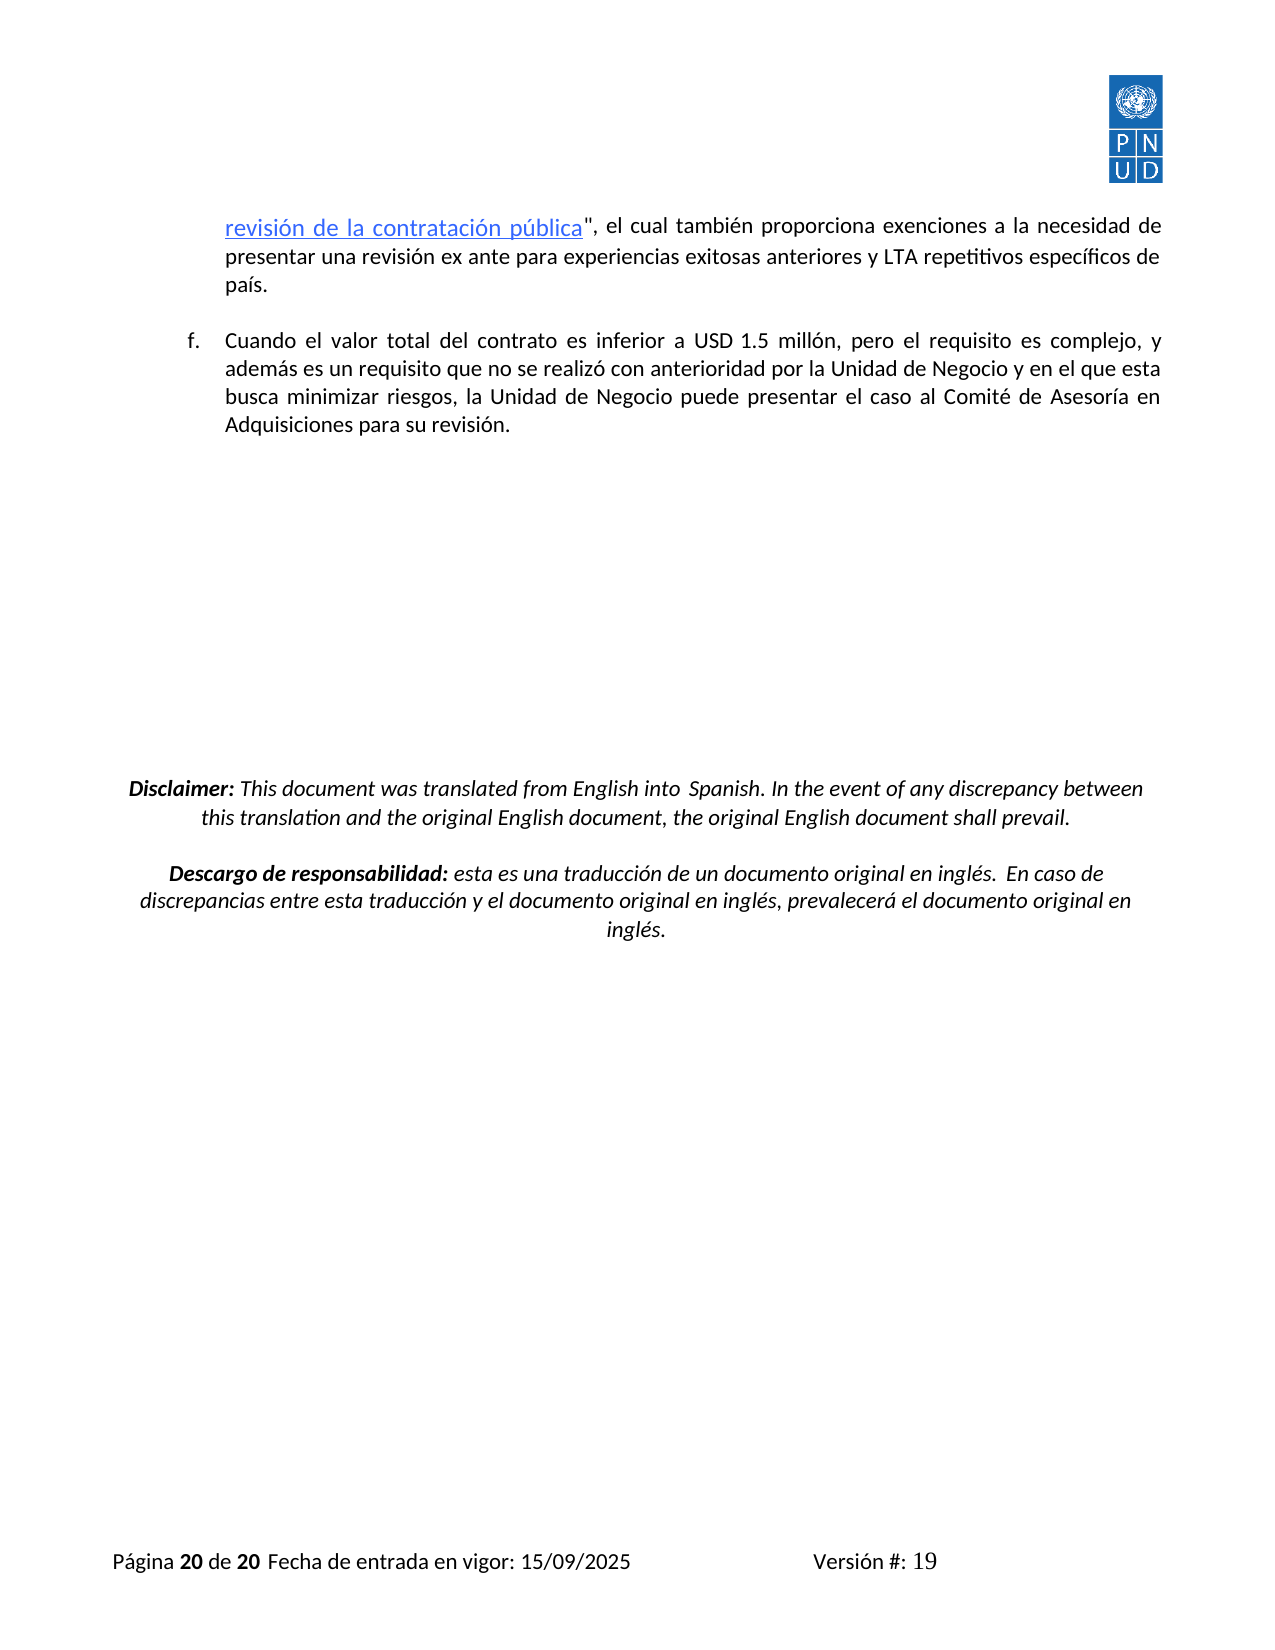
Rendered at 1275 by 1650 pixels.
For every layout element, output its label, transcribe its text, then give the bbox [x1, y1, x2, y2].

text Disclaimer: This document was translated from English into Spanish. In the event of any discrepancy between this translation and the original English document, the original English document shall prevail. [112, 774, 1162, 831]
text Descargo de responsabilidad: esta es una traducción de un documento original en inglés. En caso de discrepancias entre esta traducción y el documento original en inglés, prevalecerá el documento original en inglés. [112, 859, 606, 943]
text Descargo de responsabilidad: esta es una traducción de un documento original en inglés. En caso de discrepancias entre esta traducción y el documento original en inglés, prevalecerá el documento original en inglés. [666, 859, 1162, 943]
picture [1108, 75, 1163, 183]
list Cuando el valor total del contrato es inferior a USD 1.5 millón, pero el requisito es complejo, y además es un requisito que no se realizó con anterioridad por la Unidad de Negocio y en el que esta busca minimizar riesgos, la Unidad de Negocio puede presentar el caso al Comité de Asesoría en Adquisiciones para su revisión. [187, 326, 1162, 438]
